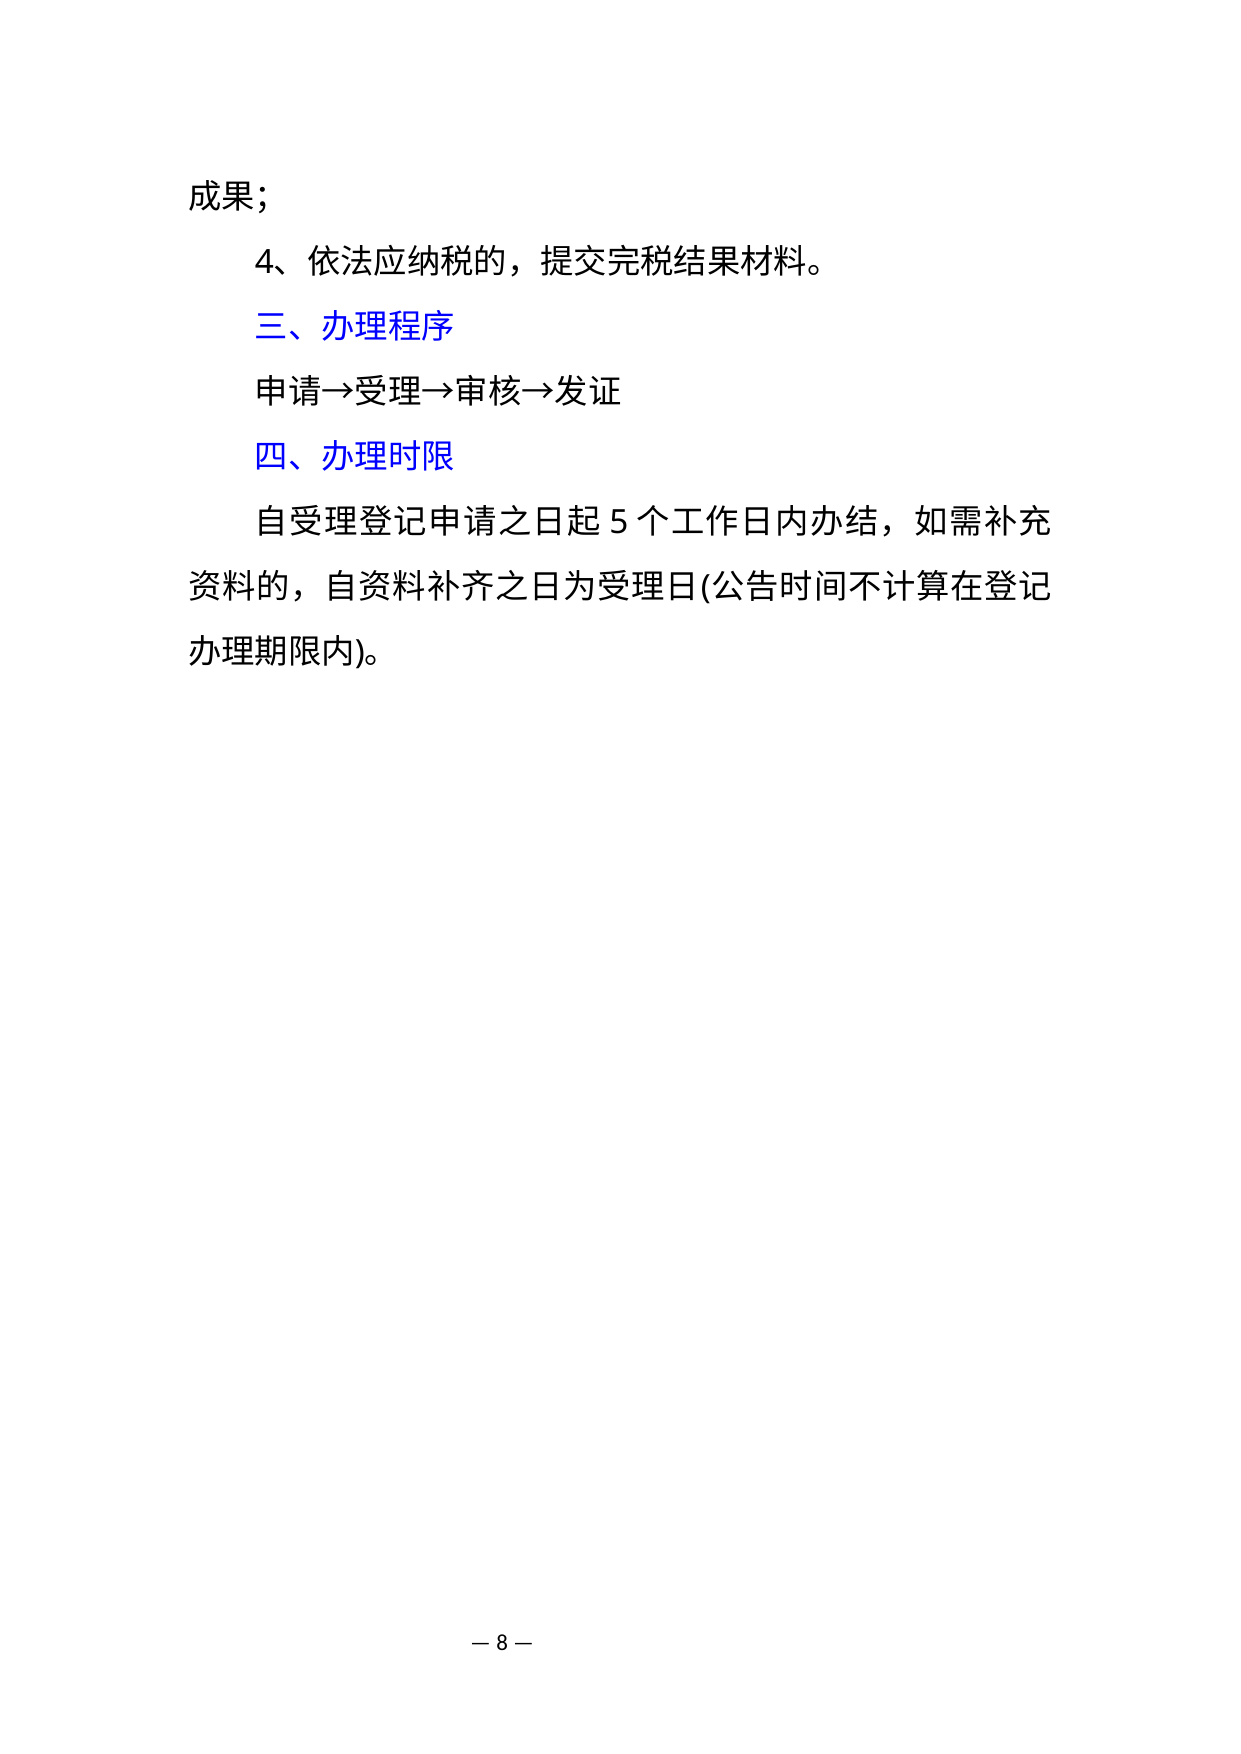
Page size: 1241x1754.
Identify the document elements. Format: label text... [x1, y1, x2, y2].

list 申请→受理→审核→发证 [188, 357, 1052, 422]
list 依法应纳税的，提交完税结果材料。 [188, 227, 1052, 292]
list 三、办理程序 [188, 292, 1052, 357]
list 自受理登记申请之日起5个工作日内办结，如需补充资料的，自资料补齐之日为受理日(公告时间不计算在登记办理期限内)。 [188, 487, 1052, 682]
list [188, 162, 1052, 227]
list 四、办理时限 [188, 422, 1052, 487]
